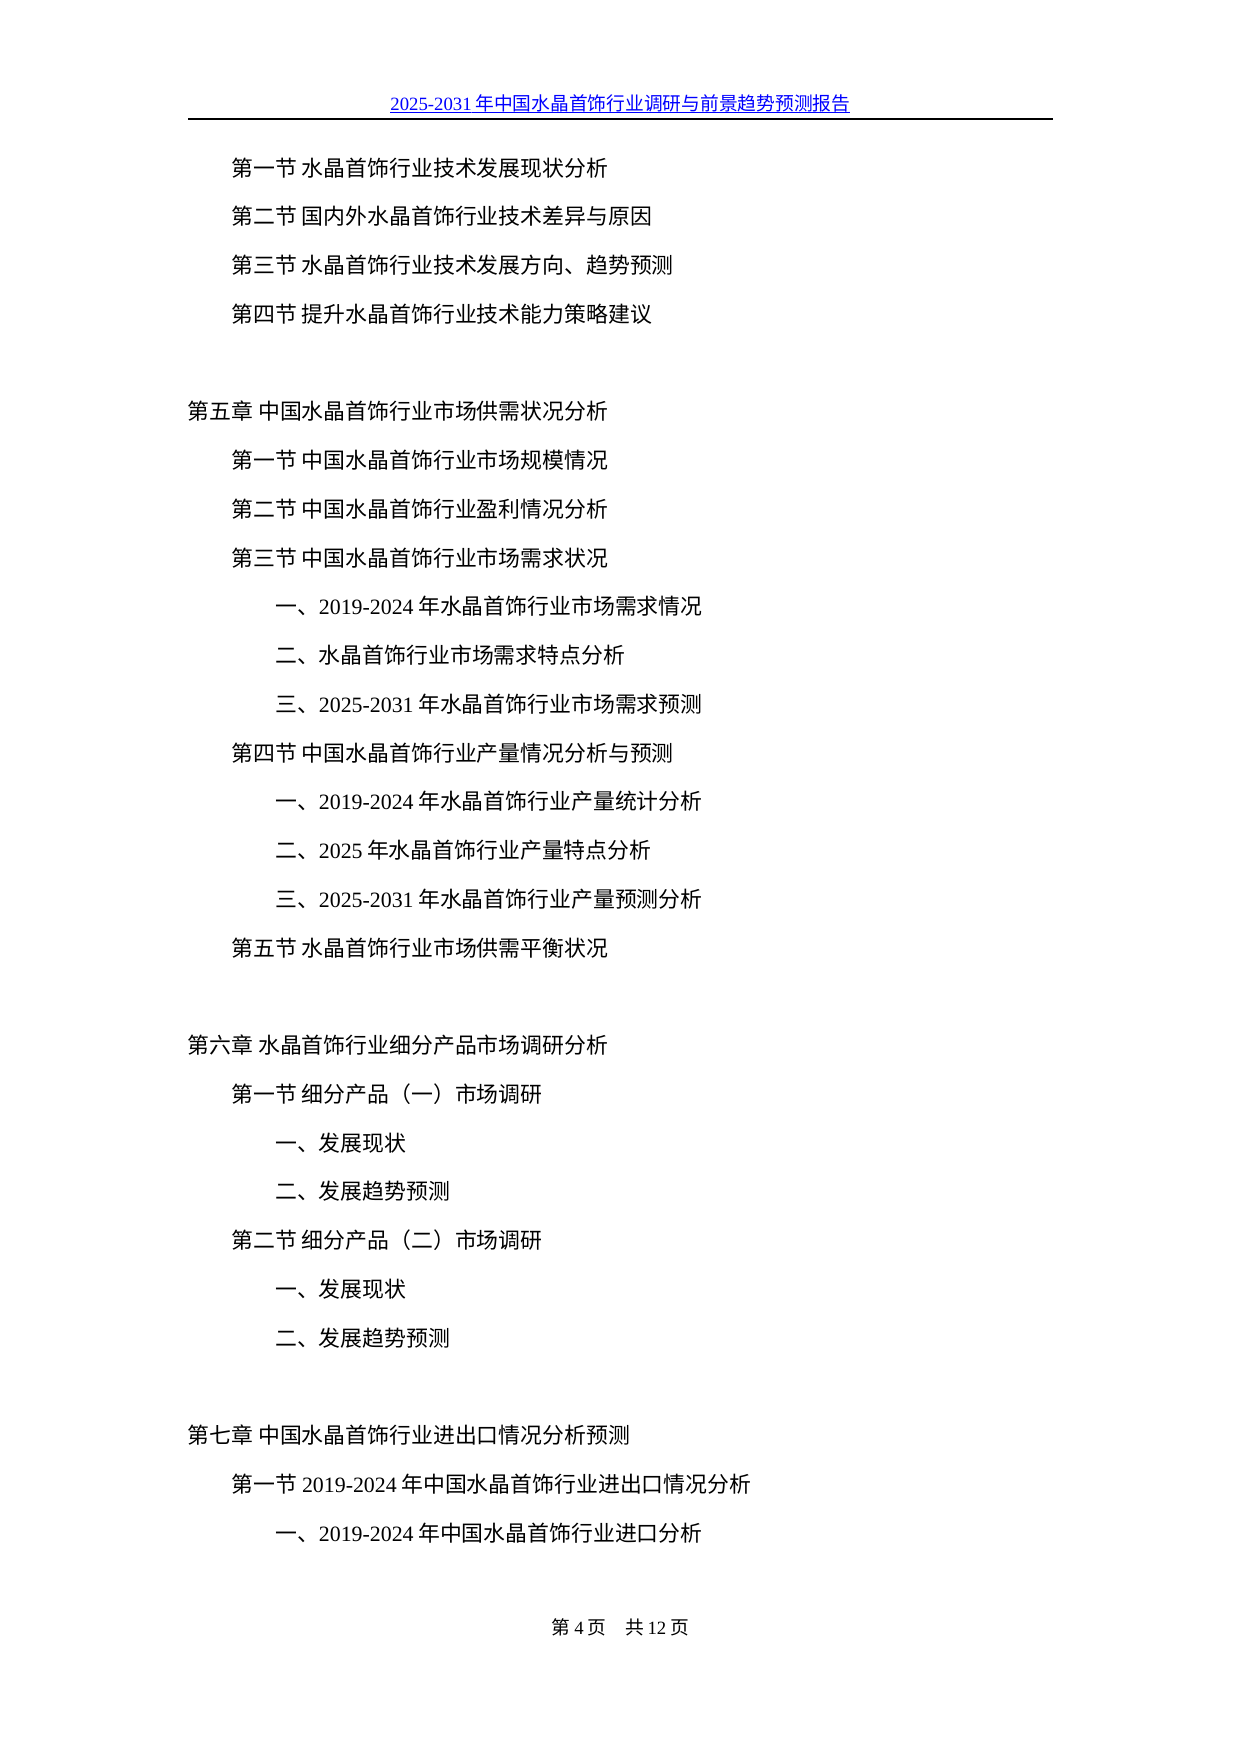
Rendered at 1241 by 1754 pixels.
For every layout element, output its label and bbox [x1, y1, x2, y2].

text [187, 150, 1053, 1548]
